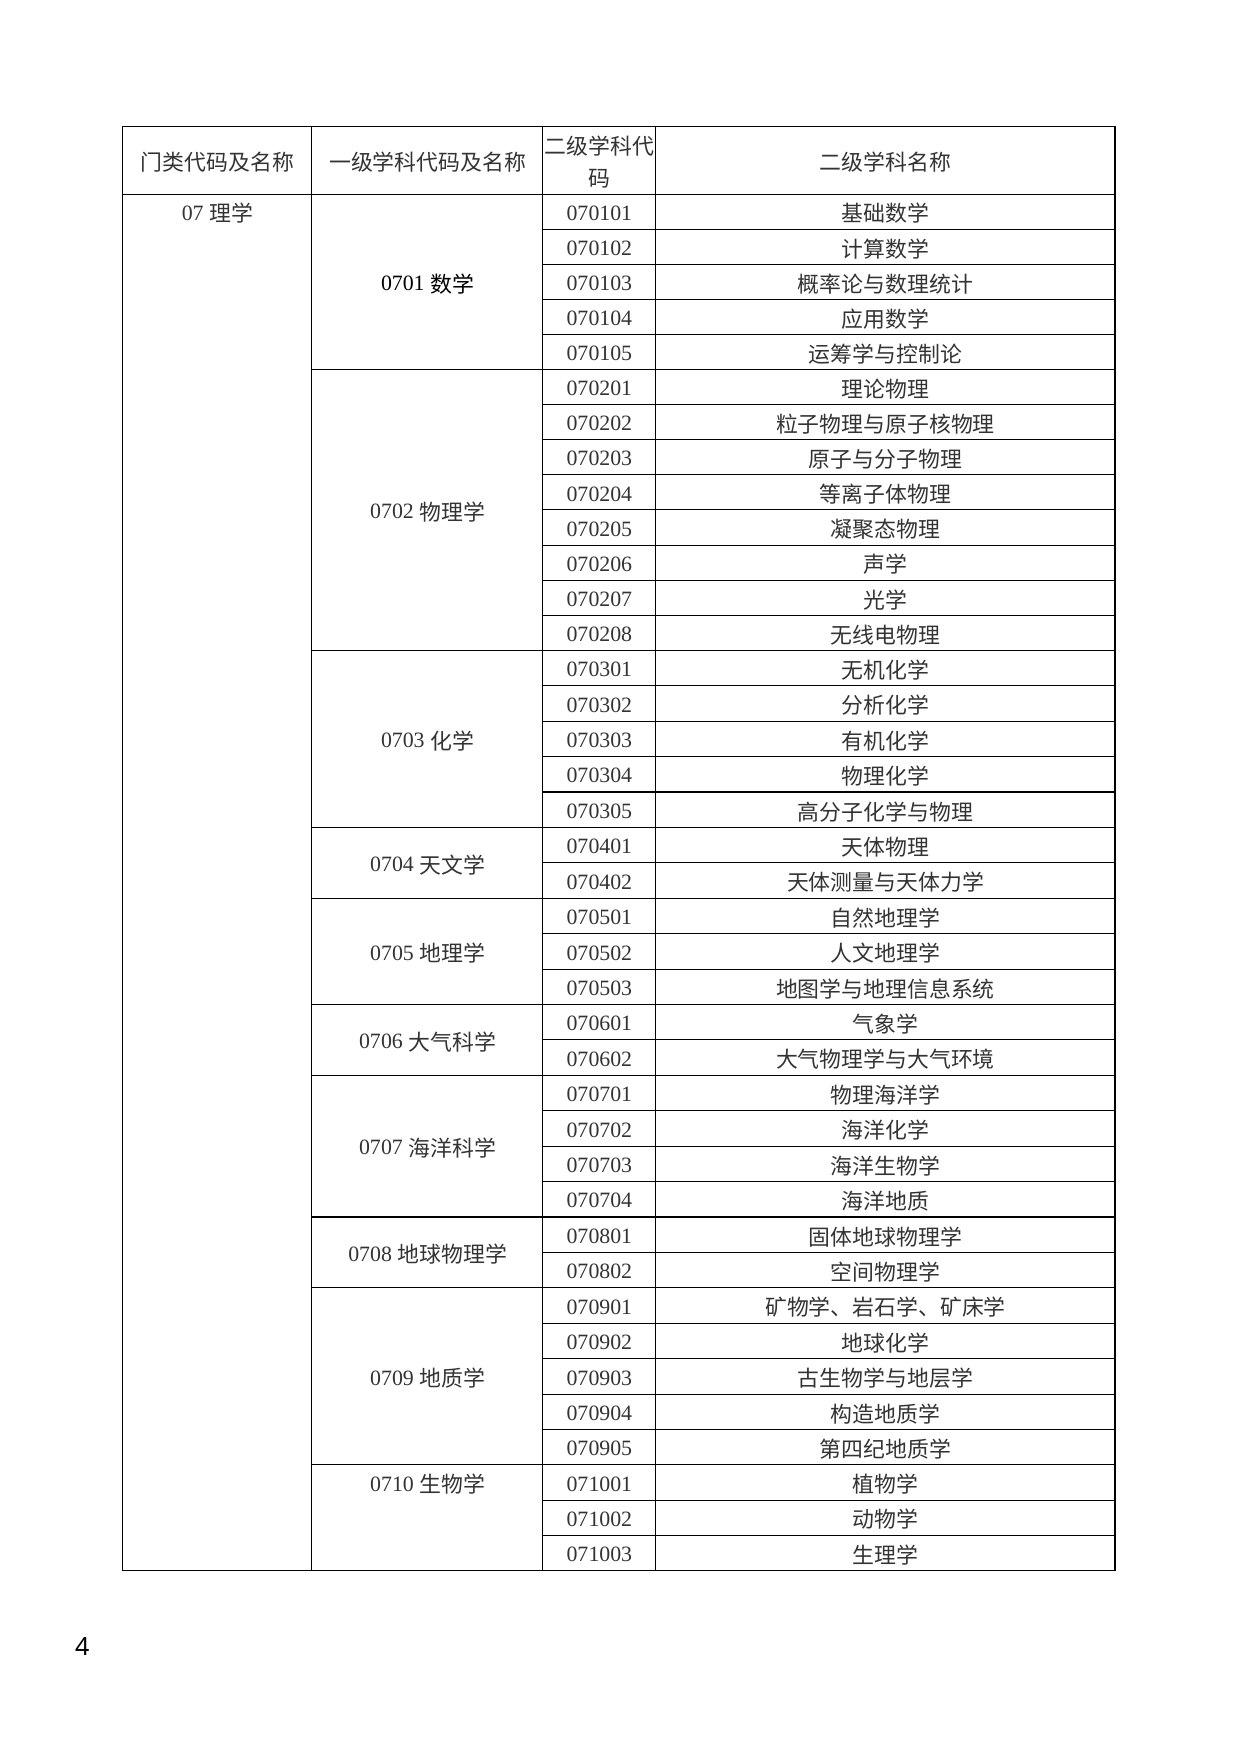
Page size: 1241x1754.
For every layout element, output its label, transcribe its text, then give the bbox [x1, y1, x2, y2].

table_cell 070105 [543, 335, 655, 369]
table_cell 070206 [543, 546, 655, 579]
table_cell 070702 [543, 1111, 655, 1146]
table_cell 构造地质学 [656, 1395, 1114, 1429]
table_cell 070303 [543, 722, 655, 756]
table_cell 070601 [543, 1005, 655, 1039]
table_cell 第四纪地质学 [656, 1430, 1114, 1464]
table_cell 070304 [543, 757, 655, 791]
table_cell 070205 [543, 510, 655, 544]
table_cell 0702 物理学 [312, 370, 542, 650]
table_cell 070902 [543, 1324, 655, 1358]
table_cell 071001 [543, 1465, 655, 1499]
table_cell 海洋生物学 [656, 1147, 1114, 1181]
table_cell 070202 [543, 405, 655, 439]
table_cell 070901 [543, 1288, 655, 1323]
table_cell 070302 [543, 686, 655, 721]
table_cell 070903 [543, 1359, 655, 1393]
table_cell 等离子体物理 [656, 475, 1114, 509]
table_cell 计算数学 [656, 230, 1114, 264]
table_cell 天体物理 [656, 828, 1114, 862]
table_cell 理论物理 [656, 370, 1114, 404]
table_cell 光学 [656, 581, 1114, 615]
table_header 二级学科名称 [656, 127, 1114, 193]
table_cell 0705 地理学 [312, 899, 542, 1004]
table_cell 070802 [543, 1253, 655, 1287]
table_cell 070905 [543, 1430, 655, 1464]
table_cell 070801 [543, 1218, 655, 1252]
table_cell 0703 化学 [312, 651, 542, 827]
table_cell 070208 [543, 616, 655, 650]
table_cell 070904 [543, 1395, 655, 1429]
table_cell 大气物理学与大气环境 [656, 1040, 1114, 1075]
table_cell 无机化学 [656, 651, 1114, 685]
table_cell 应用数学 [656, 300, 1114, 334]
table_cell 动物学 [656, 1501, 1114, 1534]
table_cell 0701 数学 [312, 195, 542, 369]
table_header 一级学科代码及名称 [312, 127, 542, 193]
table_cell 分析化学 [656, 686, 1114, 721]
table_cell 人文地理学 [656, 934, 1114, 968]
table_cell 07 理学 [123, 195, 311, 1570]
table_cell 070703 [543, 1147, 655, 1181]
table_cell 固体地球物理学 [656, 1218, 1114, 1252]
table_cell 0704 天文学 [312, 828, 542, 898]
table_cell 矿物学、岩石学、矿床学 [656, 1288, 1114, 1323]
table_cell 070203 [543, 440, 655, 474]
table_cell 粒子物理与原子核物理 [656, 405, 1114, 439]
table_cell 070207 [543, 581, 655, 615]
table_cell 基础数学 [656, 195, 1114, 228]
table_cell 自然地理学 [656, 899, 1114, 933]
table_cell 070401 [543, 828, 655, 862]
table_cell 070103 [543, 265, 655, 299]
table_header 门类代码及名称 [123, 127, 311, 193]
table_cell 070402 [543, 863, 655, 898]
table_cell 地球化学 [656, 1324, 1114, 1358]
table_cell 生理学 [656, 1536, 1114, 1570]
table_cell 070102 [543, 230, 655, 264]
table_cell 071002 [543, 1501, 655, 1534]
table_cell 0710 生物学 [312, 1465, 542, 1570]
table_cell 0708 地球物理学 [312, 1218, 542, 1287]
table_cell 海洋地质 [656, 1182, 1114, 1216]
table_cell 070704 [543, 1182, 655, 1216]
table_cell 070101 [543, 195, 655, 228]
table_cell 070201 [543, 370, 655, 404]
table_cell 物理海洋学 [656, 1076, 1114, 1110]
table_cell 0706 大气科学 [312, 1005, 542, 1075]
table_cell 海洋化学 [656, 1111, 1114, 1146]
table_cell 0709 地质学 [312, 1288, 542, 1464]
table_cell 地图学与地理信息系统 [656, 970, 1114, 1004]
table_cell 空间物理学 [656, 1253, 1114, 1287]
table_cell 070602 [543, 1040, 655, 1075]
table_cell 无线电物理 [656, 616, 1114, 650]
table_cell 运筹学与控制论 [656, 335, 1114, 369]
table_cell 声学 [656, 546, 1114, 579]
table_cell 070502 [543, 934, 655, 968]
table_header 二级学科代码 [543, 127, 655, 193]
table_cell 概率论与数理统计 [656, 265, 1114, 299]
table_cell 070204 [543, 475, 655, 509]
table_cell 070305 [543, 793, 655, 827]
table_cell 070503 [543, 970, 655, 1004]
table_cell 气象学 [656, 1005, 1114, 1039]
table_cell 原子与分子物理 [656, 440, 1114, 474]
table_cell 古生物学与地层学 [656, 1359, 1114, 1393]
table_cell 070104 [543, 300, 655, 334]
table_cell 070501 [543, 899, 655, 933]
table_cell 0707 海洋科学 [312, 1076, 542, 1216]
table_cell 070301 [543, 651, 655, 685]
table_cell 凝聚态物理 [656, 510, 1114, 544]
table_cell 植物学 [656, 1465, 1114, 1499]
table_cell 有机化学 [656, 722, 1114, 756]
table_cell 天体测量与天体力学 [656, 863, 1114, 898]
table_cell 物理化学 [656, 757, 1114, 791]
table_cell 070701 [543, 1076, 655, 1110]
table_cell 高分子化学与物理 [656, 793, 1114, 827]
table_cell 071003 [543, 1536, 655, 1570]
